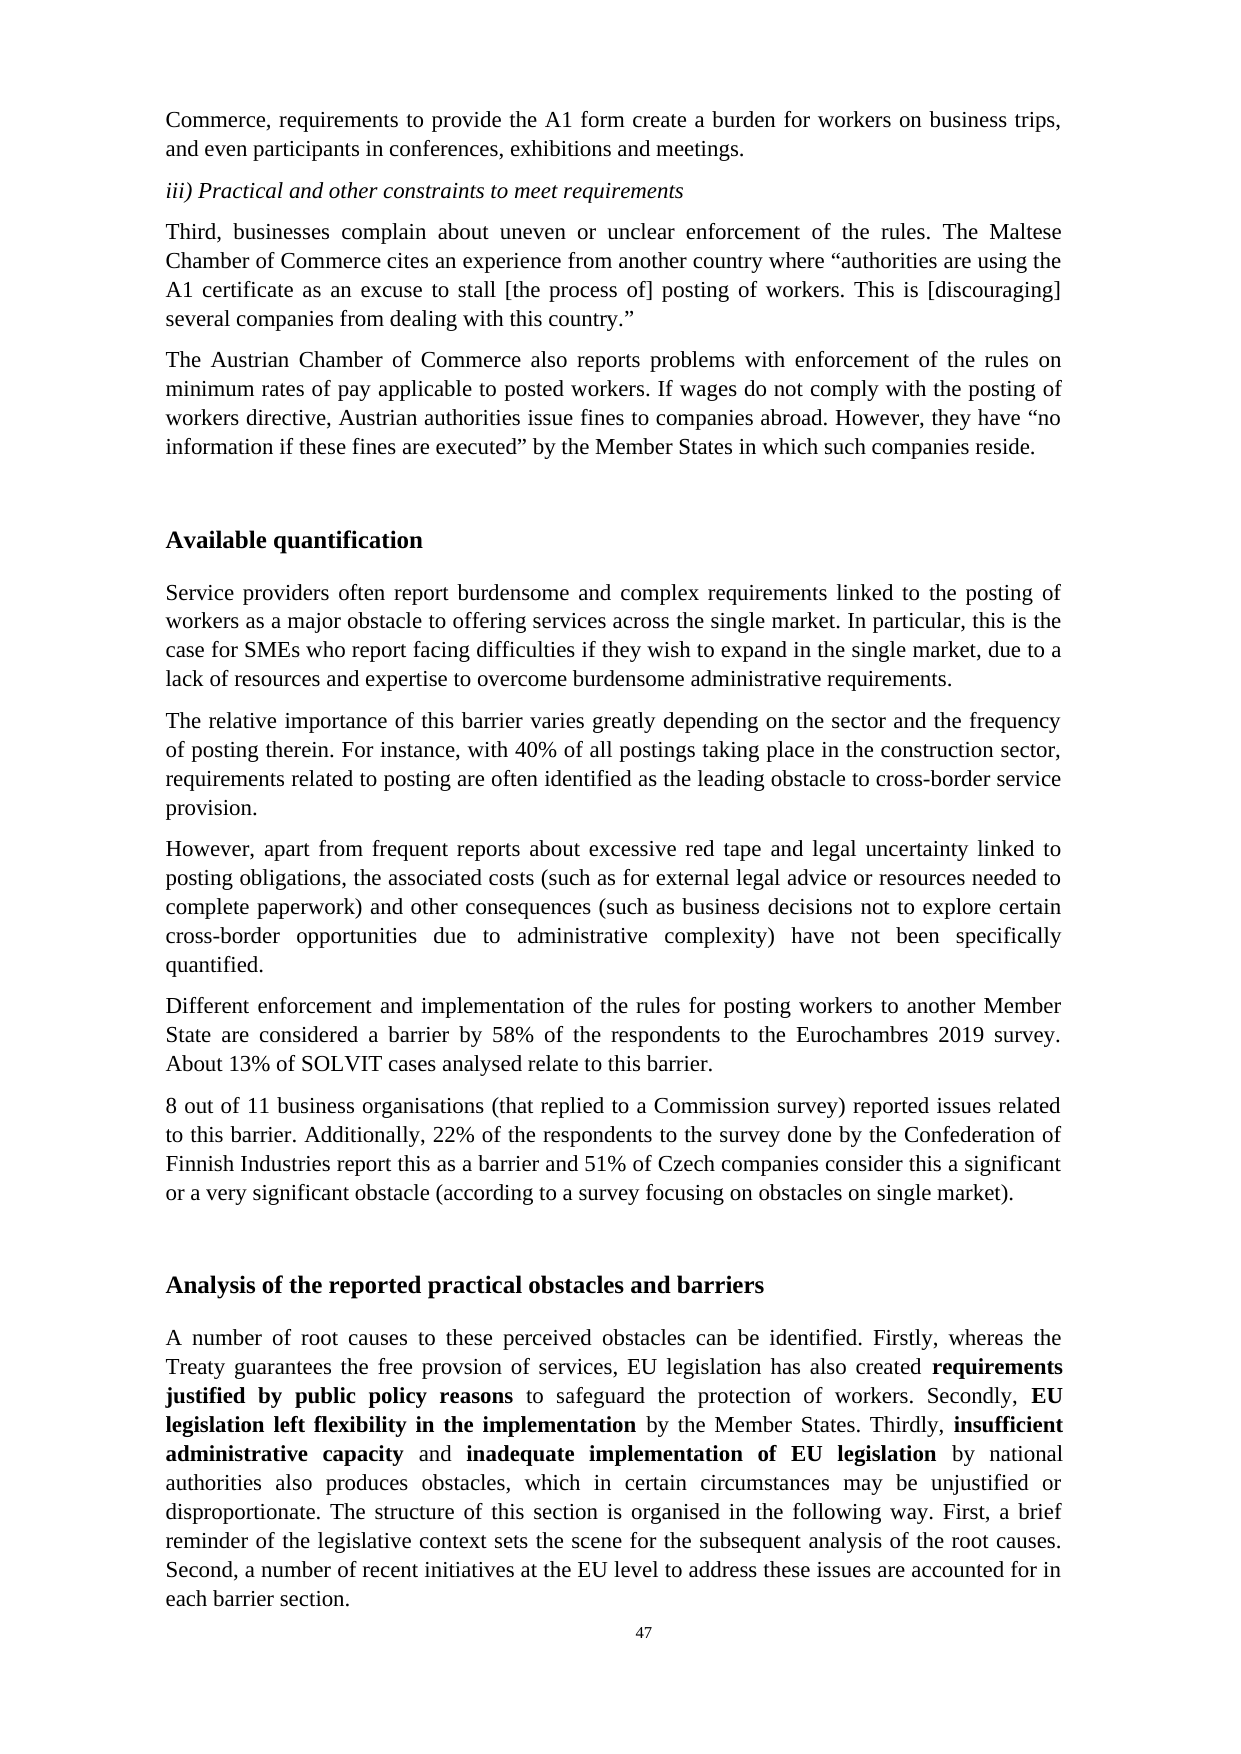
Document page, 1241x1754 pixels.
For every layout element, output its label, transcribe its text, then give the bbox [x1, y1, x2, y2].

text 8 out of 11 business organisations (that replied to a Commission survey) reported issues related to this barrier. Additionally, 22% of the respondents to the survey done by the Confederation of Finnish Industries report this as a barrier and 51% of Czech companies consider this a significant or a very significant obstacle (according to a survey focusing on obstacles on single market). [165, 1092, 1063, 1205]
text The Austrian Chamber of Commerce also reports problems with enforcement of the rules on minimum rates of pay applicable to posted workers. If wages do not comply with the posting of workers directive, Austrian authorities issue fines to companies abroad. However, they have “no information if these fines are executed” by the Member States in which such companies reside. [165, 346, 1063, 460]
text iii) Practical and other constraints to meet requirements [165, 177, 1063, 203]
subtitle Analysis of the reported practical obstacles and barriers [165, 1270, 1063, 1299]
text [165, 106, 1063, 162]
list A number of root causes to these perceived obstacles can be identified. Firstly, whereas the Treaty guarantees the free provsion of services, EU legislation has also created requirements justified by public policy reasons to safeguard the protection of workers. Secondly, EU legislation left flexibility in the implementation by the Member States. Thirdly, insufficient administrative capacity and inadequate implementation of EU legislation by national authorities also produces obstacles, which in certain circumstances may be unjustified or disproportionate. The structure of this section is organised in the following way. First, a brief reminder of the legislative context sets the scene for the subsequent analysis of the root causes. Second, a number of recent initiatives at the EU level to address these issues are accounted for in each barrier section. [165, 1324, 1063, 1611]
text Service providers often report burdensome and complex requirements linked to the posting of workers as a major obstacle to offering services across the single market. In particular, this is the case for SMEs who report facing difficulties if they wish to expand in the single market, due to a lack of resources and expertise to overcome burdensome administrative requirements. [165, 578, 1063, 692]
text Third, businesses complain about uneven or unclear enforcement of the rules. The Maltese Chamber of Commerce cites an experience from another country where “authorities are using the A1 certificate as an excuse to stall [the process of] posting of workers. This is [discouraging] several companies from dealing with this country.” [165, 218, 1063, 331]
subtitle Available quantification [165, 525, 1063, 553]
text However, apart from frequent reports about excessive red tape and legal uncertainty linked to posting obligations, the associated costs (such as for external legal advice or resources needed to complete paperwork) and other consequences (such as business decisions not to explore certain cross-border opportunities due to administrative complexity) have not been specifically quantified. [165, 835, 1063, 977]
text The relative importance of this barrier varies greatly depending on the sector and the frequency of posting therein. For instance, with 40% of all postings taking place in the construction sector, requirements related to posting are often identified as the leading obstacle to cross-border service provision. [165, 707, 1063, 820]
text Different enforcement and implementation of the rules for posting workers to another Member State are considered a barrier by 58% of the respondents to the Eurochambres 2019 survey. About 13% of SOLVIT cases analysed relate to this barrier. [165, 992, 1063, 1077]
